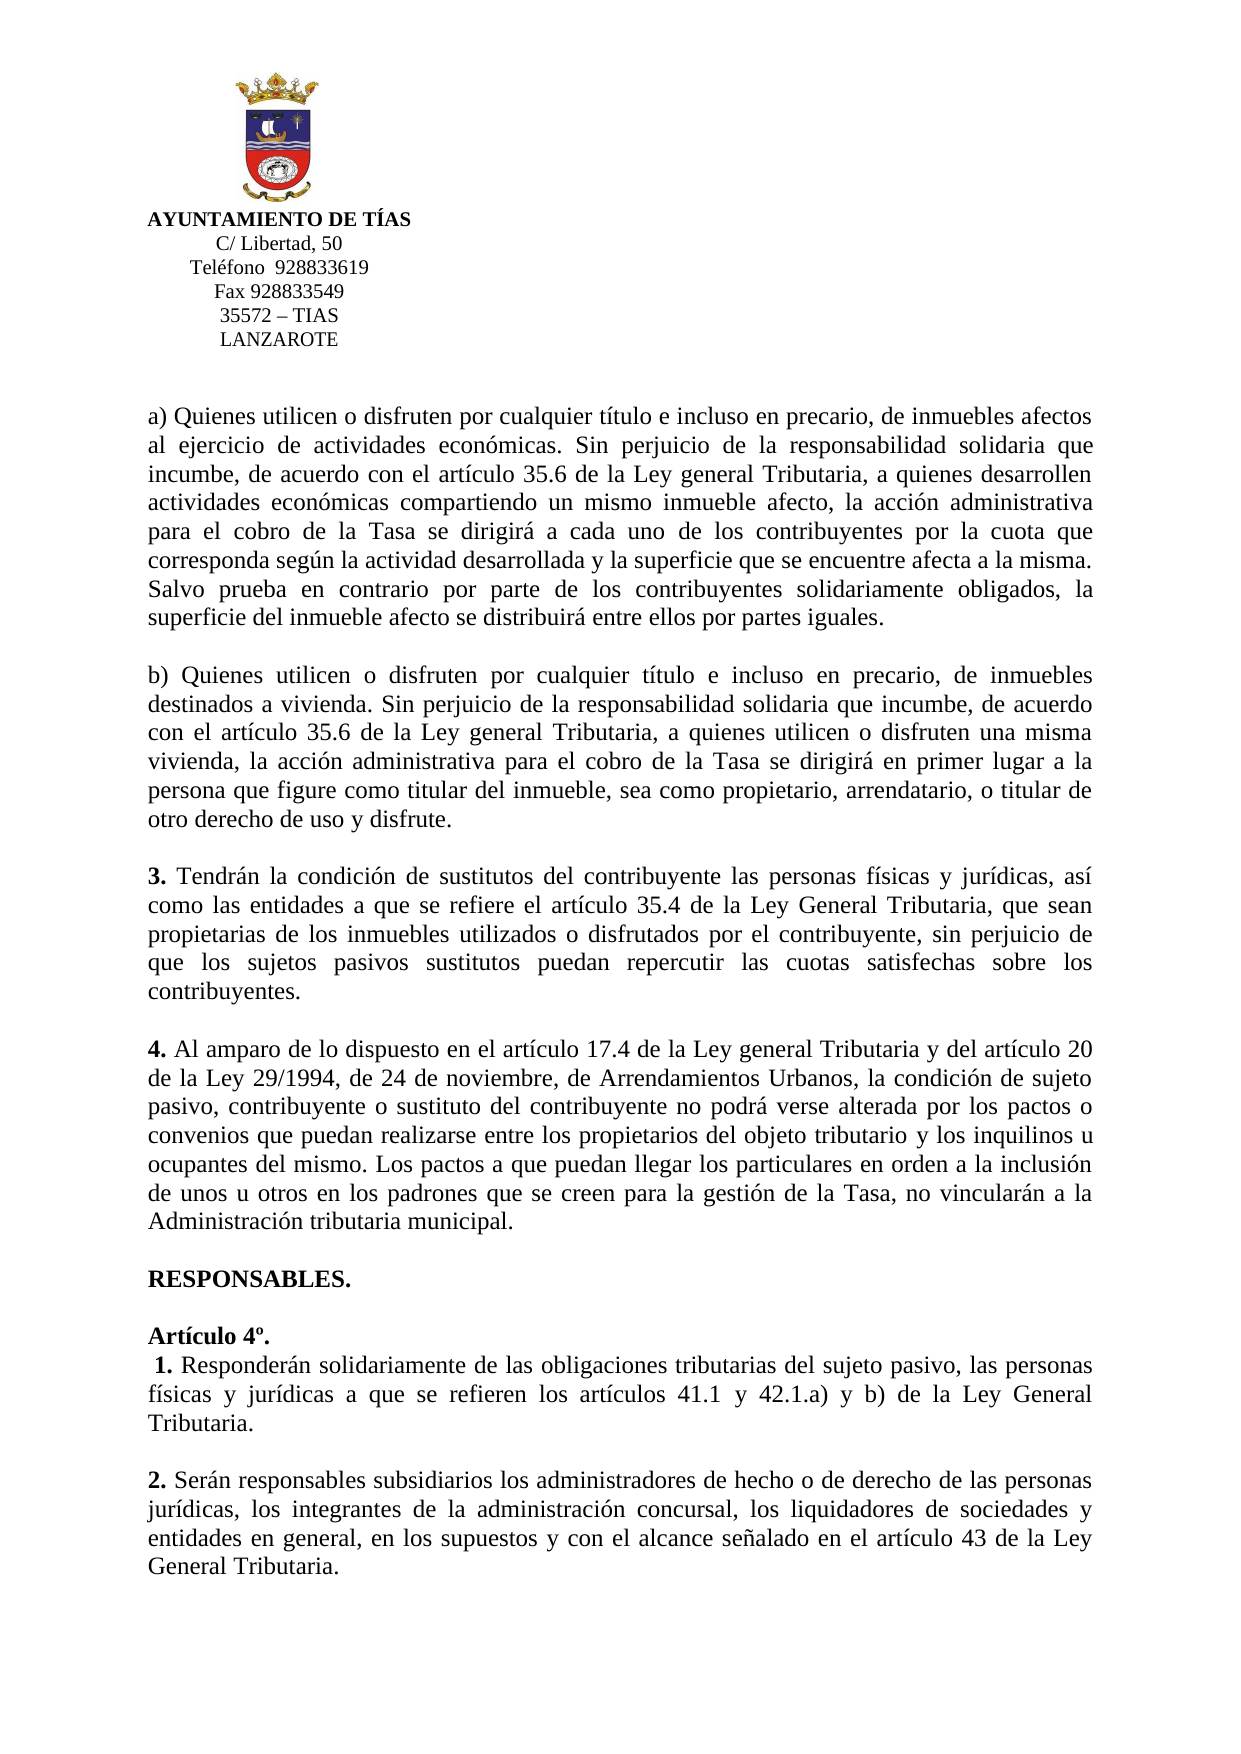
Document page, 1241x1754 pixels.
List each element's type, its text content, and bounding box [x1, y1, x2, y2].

list Serán responsables subsidiarios los administradores de hecho o de derecho de las personas jurídicas, los integrantes de la administración concursal, los liquidadores de sociedades y entidades en general, en los supuestos y con el alcance señalado en el artículo 43 de la Ley General Tributaria. [148, 1465, 1093, 1580]
list Tendrán la condición de sustitutos del contribuyente las personas físicas y jurídicas, así como las entidades a que se refiere el artículo 35.4 de la Ley General Tributaria, que sean propietarias de los inmuebles utilizados o disfrutados por el contribuyente, sin perjuicio de que los sujetos pasivos sustitutos puedan repercutir las cuotas satisfechas sobre los contribuyentes. [148, 861, 1093, 1005]
list Quienes utilicen o disfruten por cualquier título e incluso en precario, de inmuebles afectos al ejercicio de actividades económicas. Sin perjuicio de la responsabilidad solidaria que incumbe, de acuerdo con el artículo 35.6 de la Ley general Tributaria, a quienes desarrollen actividades económicas compartiendo un mismo inmueble afecto, la acción administrativa para el cobro de la Tasa se dirigirá a cada uno de los contribuyentes por la cuota que corresponda según la actividad desarrollada y la superficie que se encuentre afecta a la misma. Salvo prueba en contrario por parte de los contribuyentes solidariamente obligados, la superficie del inmueble afecto se distribuirá entre ellos por partes iguales. [148, 401, 1094, 631]
list Responderán solidariamente de las obligaciones tributarias del sujeto pasivo, las personas físicas y jurídicas a que se refieren los artículos 41.1 y 42.1.a) y b) de la Ley General Tributaria. [148, 1350, 1093, 1437]
text Artículo 4º. [148, 1322, 1182, 1350]
text RESPONSABLES. [148, 1264, 1182, 1293]
list Quienes utilicen o disfruten por cualquier título e incluso en precario, de inmuebles destinados a vivienda. Sin perjuicio de la responsabilidad solidaria que incumbe, de acuerdo con el artículo 35.6 de la Ley general Tributaria, a quienes utilicen o disfruten una misma vivienda, la acción administrativa para el cobro de la Tasa se dirigirá en primer lugar a la persona que figure como titular del inmueble, sea como propietario, arrendatario, o titular de otro derecho de uso y disfrute. [148, 660, 1094, 832]
list Al amparo de lo dispuesto en el artículo 17.4 de la Ley general Tributaria y del artículo 20 de la Ley 29/1994, de 24 de noviembre, de Arrendamientos Urbanos, la condición de sujeto pasivo, contribuyente o sustituto del contribuyente no podrá verse alterada por los pactos o convenios que puedan realizarse entre los propietarios del objeto tributario y los inquilinos u ocupantes del mismo. Los pactos a que puedan llegar los particulares en orden a la inclusión de unos u otros en los padrones que se creen para la gestión de la Tasa, no vincularán a la Administración tributaria municipal. [148, 1034, 1093, 1235]
picture [235, 72, 319, 202]
